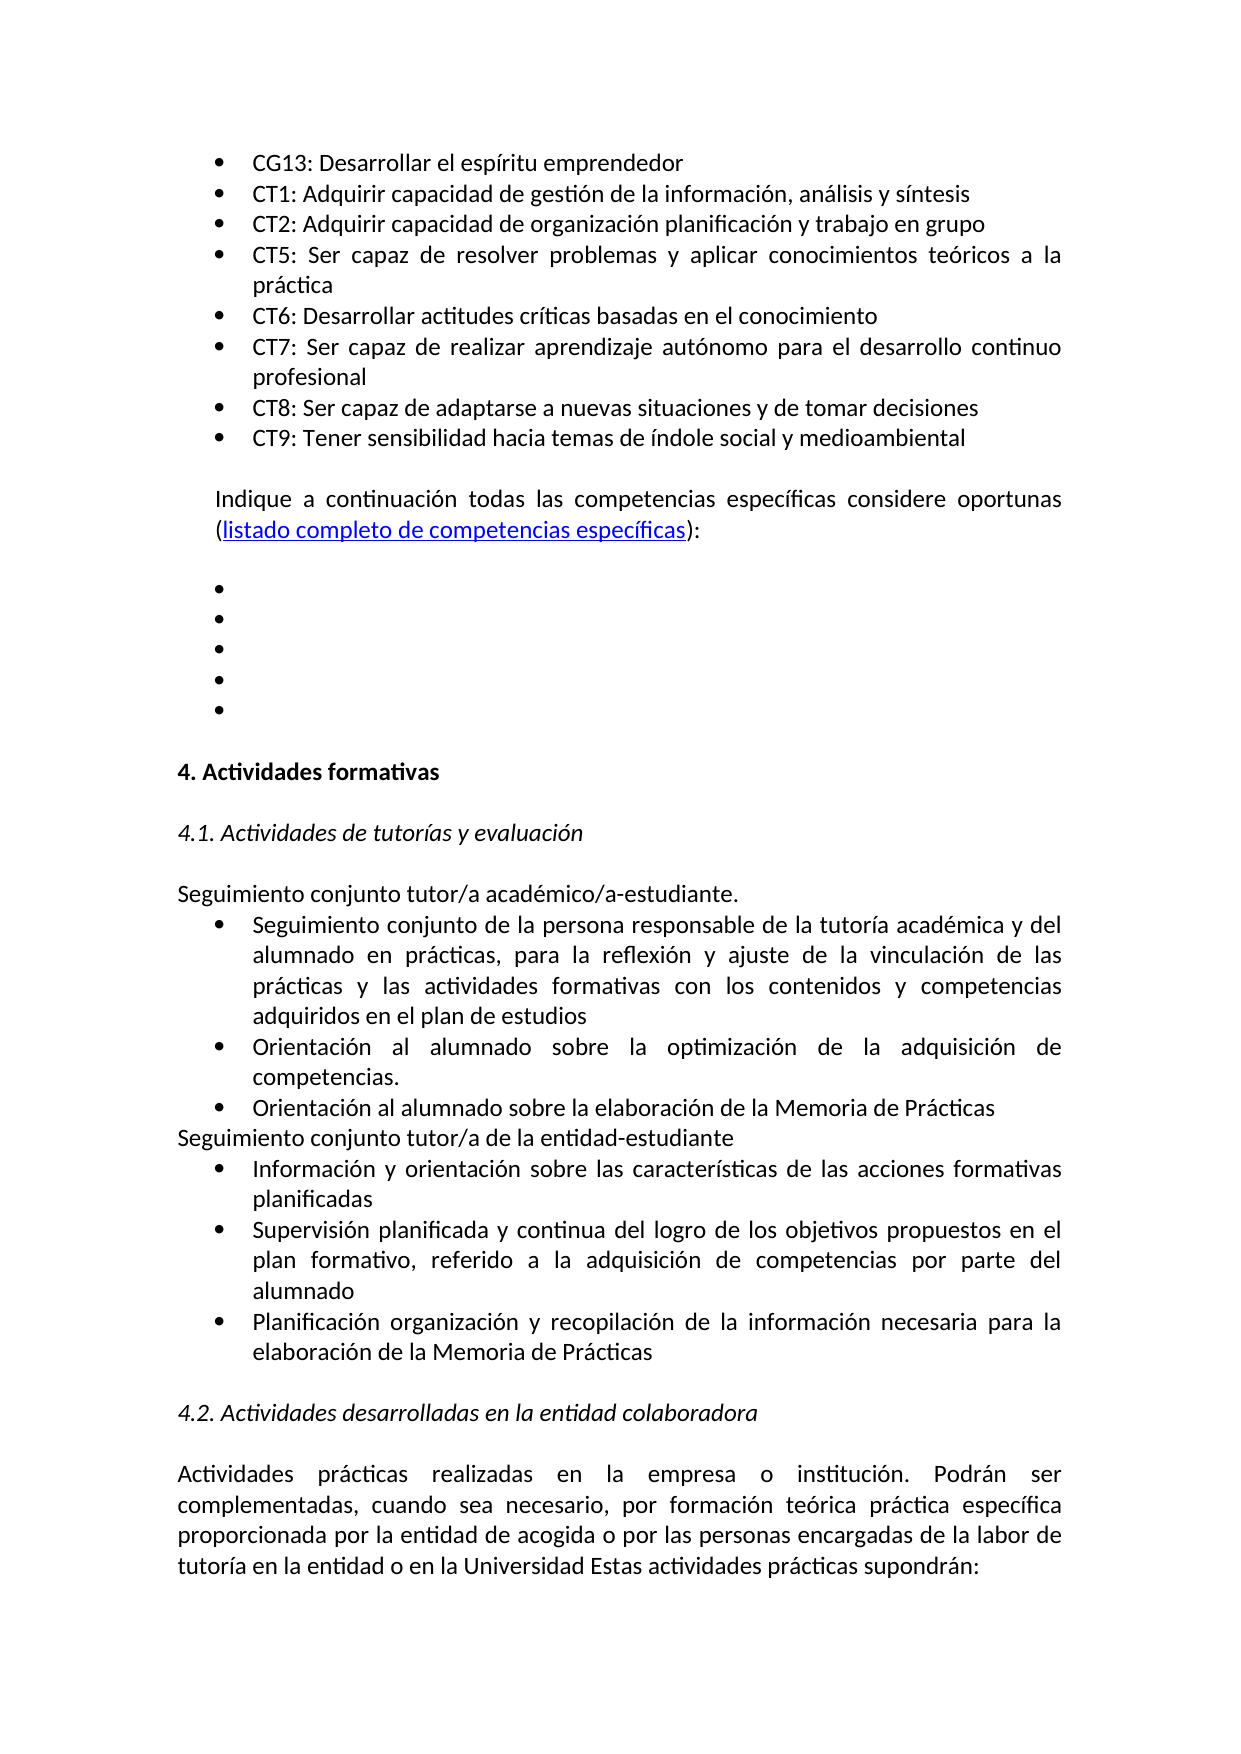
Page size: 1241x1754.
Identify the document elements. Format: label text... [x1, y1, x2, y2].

list Supervisión planificada y continua del logro de los objetivos propuestos en el plan formativo, referido a la adquisición de competencias por parte del alumnado [215, 1214, 1063, 1306]
text 4.1. Actividades de tutorías y evaluación [177, 817, 1063, 848]
list CG13: Desarrollar el espíritu emprendedor [215, 148, 1063, 178]
list Orientación al alumnado sobre la elaboración de la Memoria de Prácticas [215, 1092, 1063, 1123]
list Información y orientación sobre las características de las acciones formativas planificadas [215, 1153, 1063, 1214]
list CT1: Adquirir capacidad de gestión de la información, análisis y síntesis [215, 178, 1063, 209]
text Indique a continuación todas las competencias específicas considere oportunas (listado completo de competencias específicas): [215, 483, 1063, 544]
list CT2: Adquirir capacidad de organización planificación y trabajo en grupo [215, 209, 1063, 239]
list Planificación organización y recopilación de la información necesaria para la elaboración de la Memoria de Prácticas [215, 1306, 1063, 1367]
text Seguimiento conjunto tutor/a de la entidad-estudiante [177, 1123, 1063, 1153]
list Orientación al alumnado sobre la optimización de la adquisición de competencias. [215, 1031, 1063, 1092]
list CT5: Ser capaz de resolver problemas y aplicar conocimientos teóricos a la práctica [215, 239, 1063, 300]
list CT8: Ser capaz de adaptarse a nuevas situaciones y de tomar decisiones [215, 392, 1063, 422]
text 4.2. Actividades desarrolladas en la entidad colaboradora [177, 1397, 1063, 1428]
text Actividades prácticas realizadas en la empresa o institución. Podrán ser complementadas, cuando sea necesario, por formación teórica práctica específica proporcionada por la entidad de acogida o por las personas encargadas de la labor de tutoría en la entidad o en la Universidad Estas actividades prácticas supondrán: [177, 1458, 1063, 1580]
list CT6: Desarrollar actitudes críticas basadas en el conocimiento [215, 300, 1063, 331]
text 4. Actividades formativas [177, 756, 1063, 787]
text Seguimiento conjunto tutor/a académico/a-estudiante. [177, 878, 1063, 909]
list CT9: Tener sensibilidad hacia temas de índole social y medioambiental [215, 422, 1063, 453]
list CT7: Ser capaz de realizar aprendizaje autónomo para el desarrollo continuo profesional [215, 331, 1063, 392]
list Seguimiento conjunto de la persona responsable de la tutoría académica y del alumnado en prácticas, para la reflexión y ajuste de la vinculación de las prácticas y las actividades formativas con los contenidos y competencias adquiridos en el plan de estudios [215, 909, 1063, 1031]
